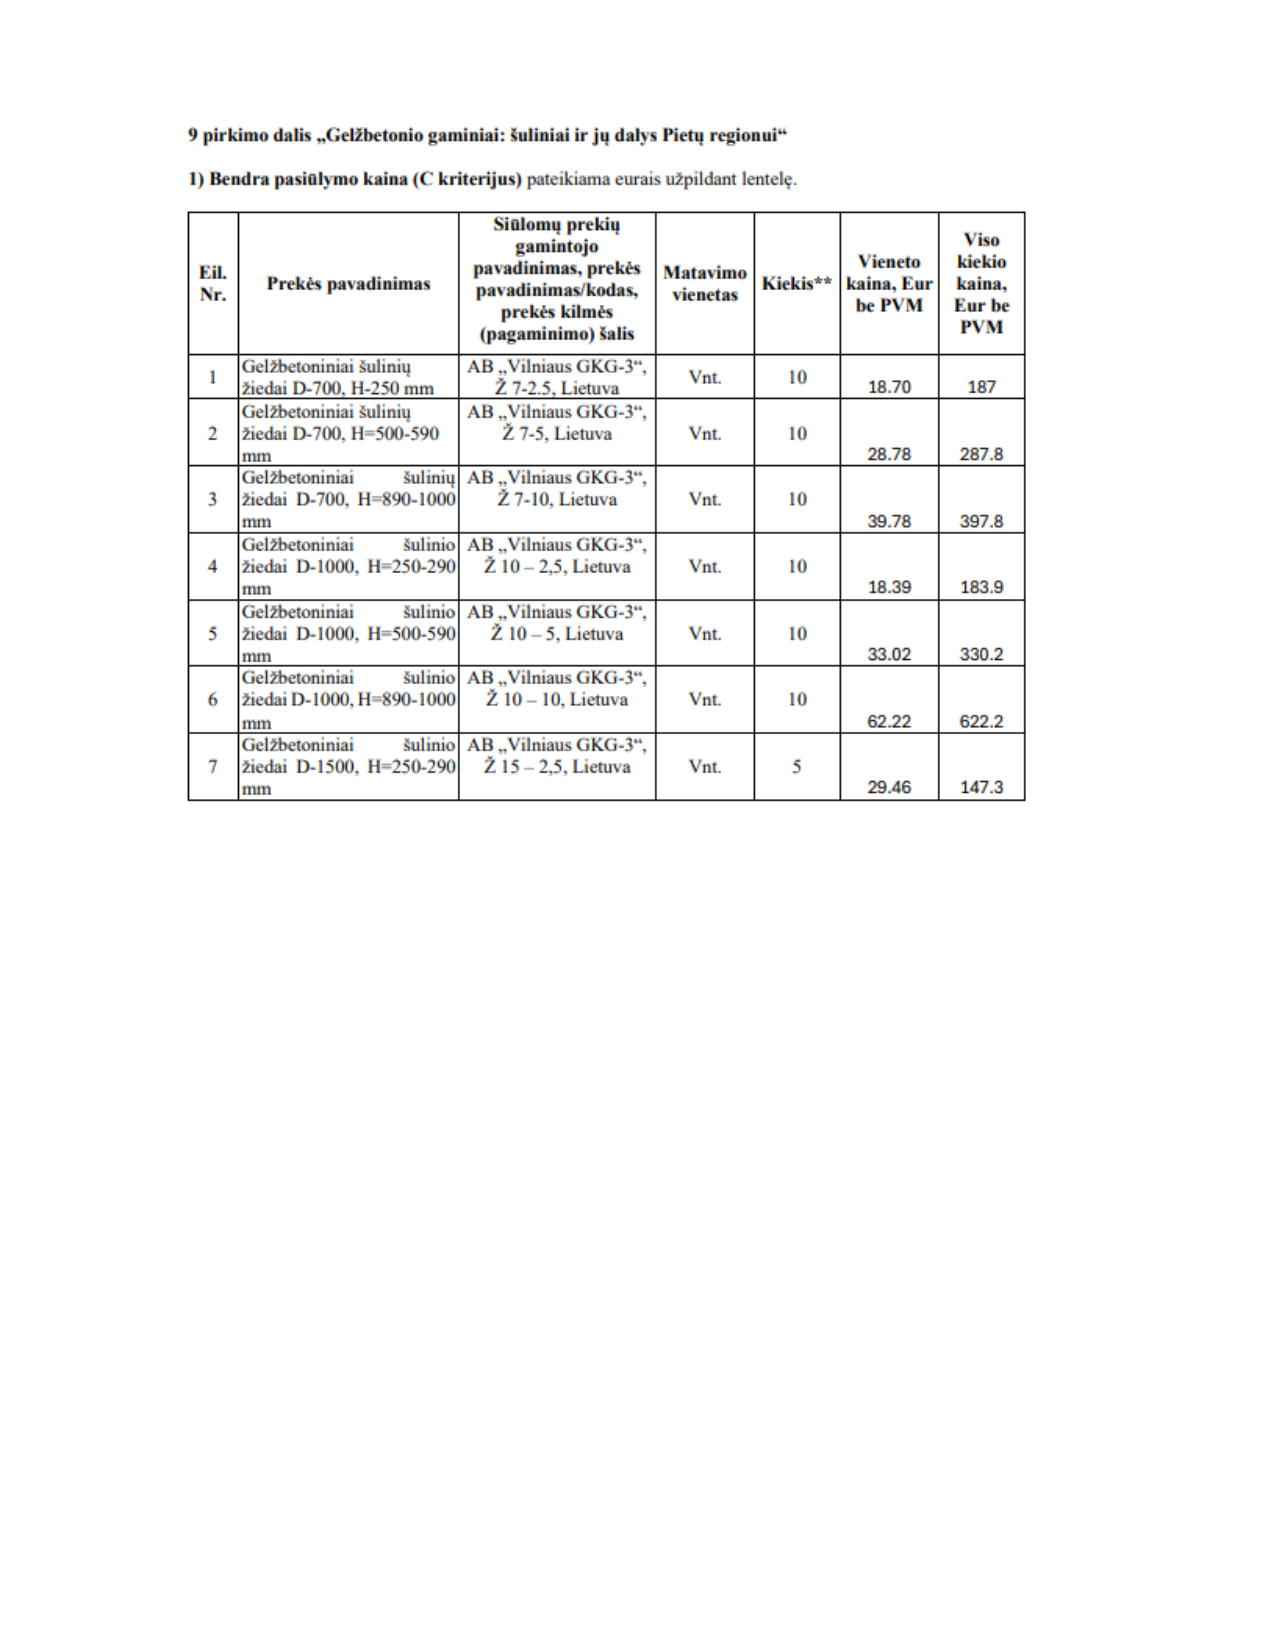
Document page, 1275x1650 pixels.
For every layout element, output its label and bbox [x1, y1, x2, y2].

picture [177, 118, 1029, 806]
